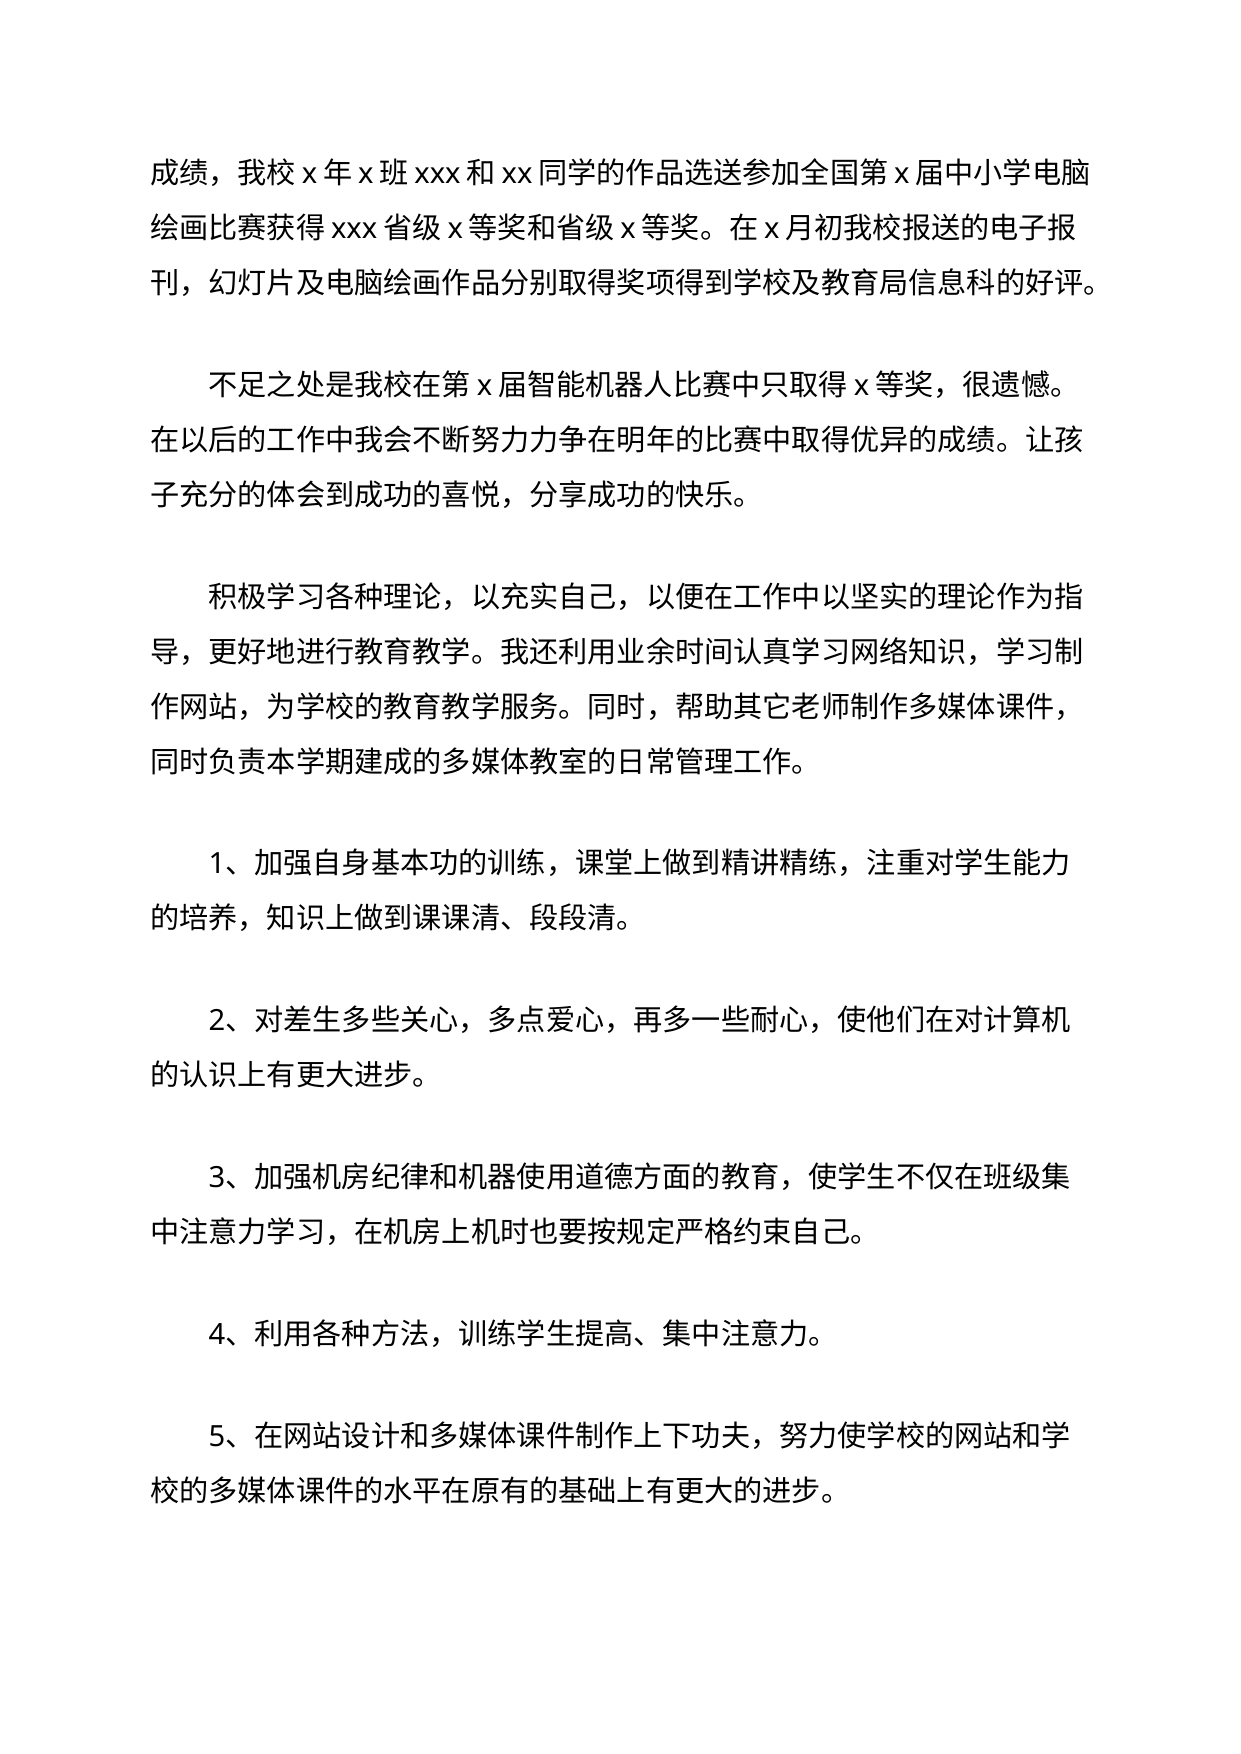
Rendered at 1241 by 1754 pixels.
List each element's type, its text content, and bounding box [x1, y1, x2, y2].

text 1、加强自身基本功的训练，课堂上做到精讲精练，注重对学生能力的培养，知识上做到课课清、段段清。 [150, 840, 1090, 937]
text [150, 150, 1090, 302]
text 4、利用各种方法，训练学生提高、集中注意力。 [150, 1310, 1090, 1353]
text 不足之处是我校在第x届智能机器人比赛中只取得x等奖，很遗憾。在以后的工作中我会不断努力力争在明年的比赛中取得优异的成绩。让孩子充分的体会到成功的喜悦，分享成功的快乐。 [150, 362, 1090, 514]
text 5、在网站设计和多媒体课件制作上下功夫，努力使学校的网站和学校的多媒体课件的水平在原有的基础上有更大的进步。 [150, 1412, 1090, 1509]
text 2、对差生多些关心，多点爱心，再多一些耐心，使他们在对计算机的认识上有更大进步。 [150, 997, 1090, 1094]
text 积极学习各种理论，以充实自己，以便在工作中以坚实的理论作为指导，更好地进行教育教学。我还利用业余时间认真学习网络知识，学习制作网站，为学校的教育教学服务。同时，帮助其它老师制作多媒体课件，同时负责本学期建成的多媒体教室的日常管理工作。 [150, 573, 1090, 780]
text 3、加强机房纪律和机器使用道德方面的教育，使学生不仅在班级集中注意力学习，在机房上机时也要按规定严格约束自己。 [150, 1153, 1090, 1251]
